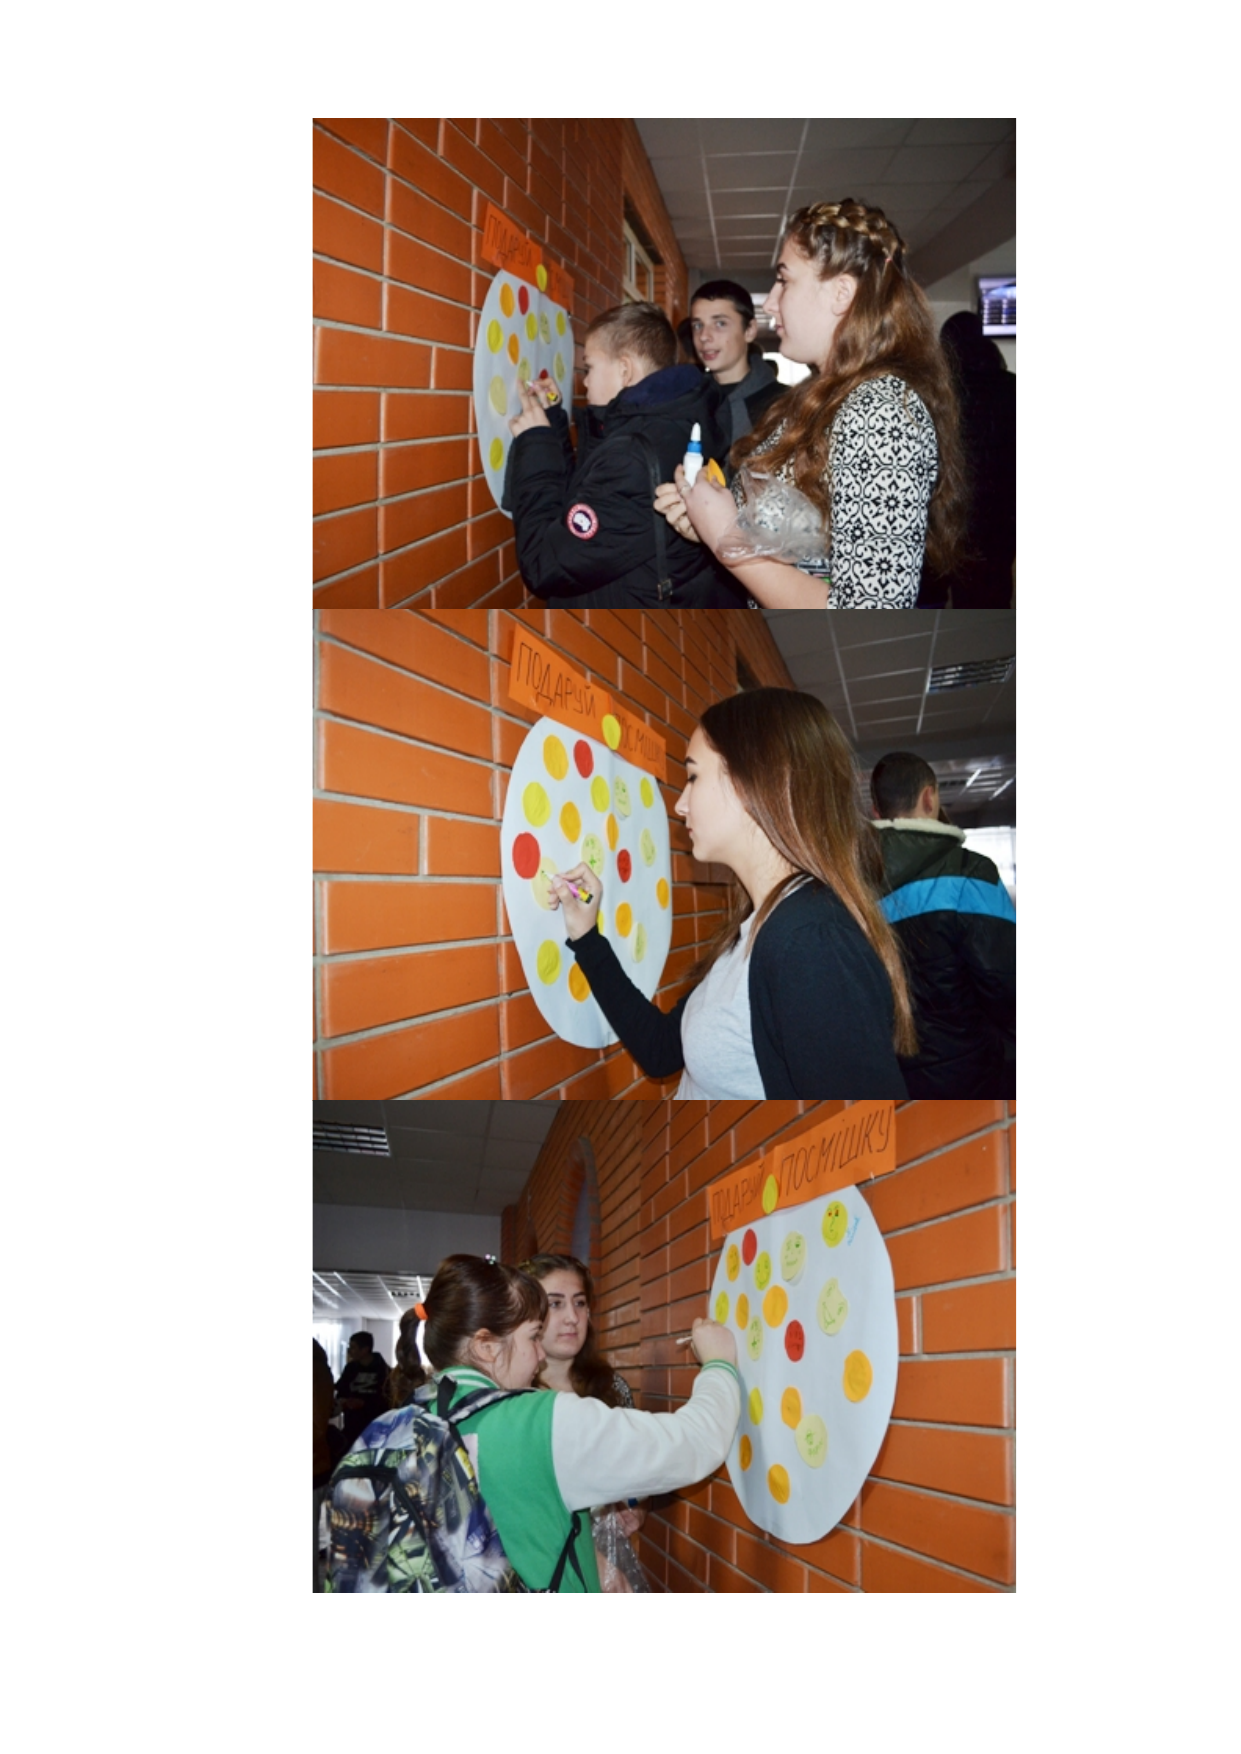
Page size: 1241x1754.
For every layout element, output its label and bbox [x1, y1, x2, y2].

picture [312, 118, 1017, 1593]
